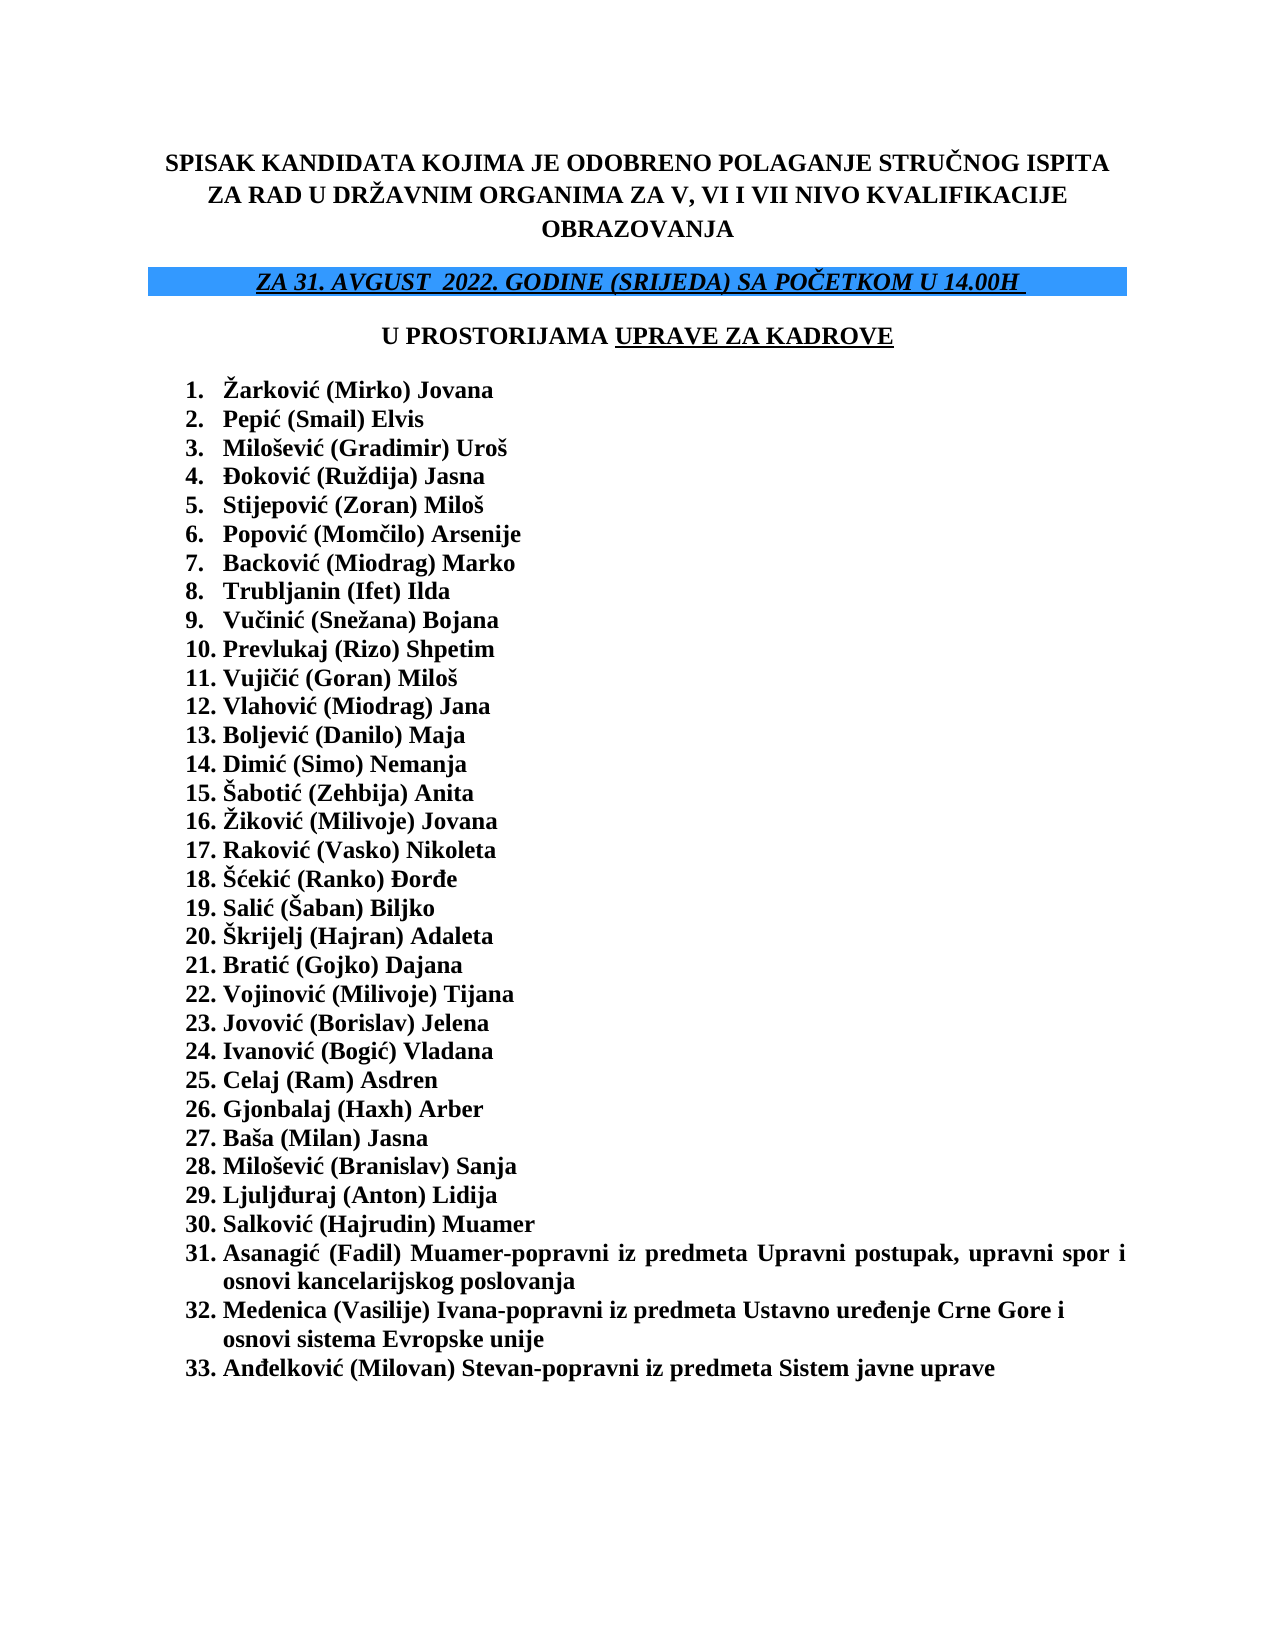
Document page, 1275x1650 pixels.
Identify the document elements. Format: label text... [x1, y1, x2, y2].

list Ljuljđuraj (Anton) Lidija [185, 1180, 1127, 1209]
list Đoković (Ruždija) Jasna [185, 461, 1127, 490]
list Vlahović (Miodrag) Jana [185, 691, 1127, 720]
list Prevlukaj (Rizo) Shpetim [185, 634, 1127, 663]
list Gjonbalaj (Haxh) Arber [185, 1094, 1127, 1123]
list Popović (Momčilo) Arsenije [185, 519, 1127, 548]
text SPISAK KANDIDATA KOJIMA JE ODOBRENO POLAGANJE STRUČNOG ISPITA ZA RAD U DRŽAVNIM ORGANIMA ZA V, VI I VII NIVO KVALIFIKACIJE OBRAZOVANJA [148, 148, 1127, 242]
list Žiković (Milivoje) Jovana [185, 806, 1127, 835]
text U PROSTORIJAMA UPRAVE ZA KADROVE [148, 321, 1127, 350]
list Asanagić (Fadil) Muamer-popravni iz predmeta Upravni postupak, upravni spor i osnovi kancelarijskog poslovanja [185, 1238, 1127, 1295]
list Milošević (Gradimir) Uroš [185, 433, 1127, 461]
list Milošević (Branislav) Sanja [185, 1151, 1127, 1180]
list Salić (Šaban) Biljko [185, 893, 1127, 921]
list Vučinić (Snežana) Bojana [185, 605, 1127, 634]
list Žarković (Mirko) Jovana [185, 375, 1127, 404]
list Bratić (Gojko) Dajana [185, 950, 1127, 979]
list Celaj (Ram) Asdren [185, 1065, 1127, 1094]
list Stijepović (Zoran) Miloš [185, 490, 1127, 519]
list Anđelković (Milovan) Stevan-popravni iz predmeta Sistem javne uprave [185, 1353, 1127, 1381]
list Raković (Vasko) Nikoleta [185, 835, 1127, 864]
list Jovović (Borislav) Jelena [185, 1008, 1127, 1036]
list Pepić (Smail) Elvis [185, 404, 1127, 433]
list Baša (Milan) Jasna [185, 1123, 1127, 1151]
list Šćekić (Ranko) Đorđe [185, 864, 1127, 893]
list Ivanović (Bogić) Vladana [185, 1036, 1127, 1065]
list Trubljanin (Ifet) Ilda [185, 576, 1127, 605]
list Boljević (Danilo) Maja [185, 720, 1127, 749]
list Salković (Hajrudin) Muamer [185, 1209, 1127, 1238]
list Vujičić (Goran) Miloš [185, 663, 1127, 691]
list Vojinović (Milivoje) Tijana [185, 979, 1127, 1008]
list Škrijelj (Hajran) Adaleta [185, 921, 1127, 950]
list Dimić (Simo) Nemanja [185, 749, 1127, 778]
text ZA 31. AVGUST 2022. GODINE (SRIJEDA) SA POČETKOM U 14.00H [148, 267, 1127, 296]
list Šabotić (Zehbija) Anita [185, 778, 1127, 806]
list Backović (Miodrag) Marko [185, 548, 1127, 576]
list Medenica (Vasilije) Ivana-popravni iz predmeta Ustavno uređenje Crne Gore i osnovi sistema Evropske unije [185, 1295, 1127, 1353]
